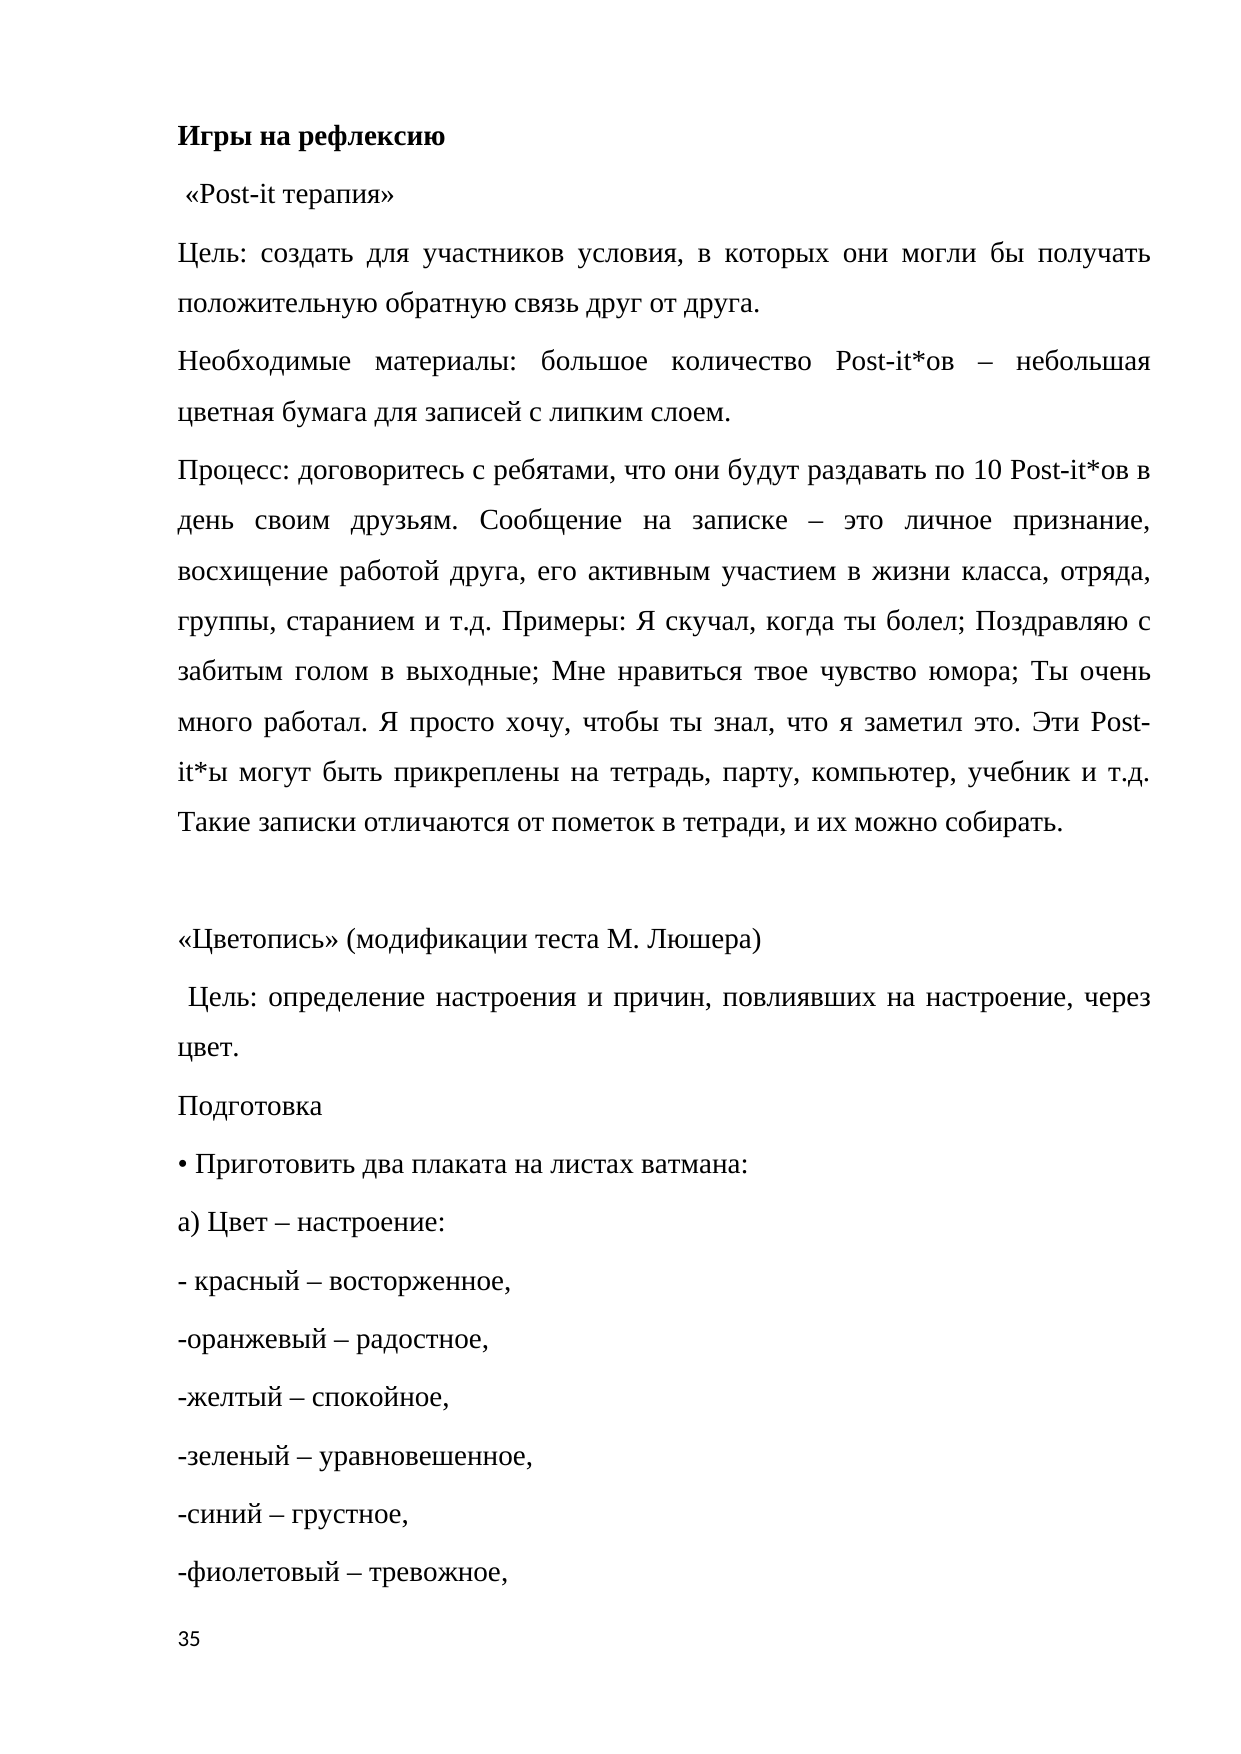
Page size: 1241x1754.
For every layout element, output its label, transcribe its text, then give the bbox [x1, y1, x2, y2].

text -желтый – спокойное, [177, 1379, 1152, 1413]
text Игры на рефлексию [177, 118, 1152, 152]
text - красный – восторженное, [177, 1263, 1152, 1296]
text «Post-it терапия» [177, 176, 1152, 210]
text • Приготовить два плаката на листах ватмана: [177, 1146, 1152, 1180]
text Необходимые материалы: большое количество Post-it*ов – небольшая цветная бумага для записей с липким слоем. [177, 343, 1152, 427]
text -синий – грустное, [177, 1496, 1152, 1530]
text -зеленый – уравновешенное, [177, 1438, 1152, 1471]
text Цель: создать для участников условия, в которых они могли бы получать положительную обратную связь друг от друга. [177, 235, 1152, 319]
text а) Цвет – настроение: [177, 1204, 1152, 1238]
text «Цветопись» (модификации теста М. Люшера) [177, 921, 1152, 954]
text Цель: определение настроения и причин, повлиявших на настроение, через цвет. [177, 979, 1152, 1063]
text -оранжевый – радостное, [177, 1321, 1152, 1355]
text Подготовка [177, 1088, 1152, 1121]
text Процесс: договоритесь с ребятами, что они будут раздавать по 10 Post-it*ов в день своим друзьям. Сообщение на записке – это личное признание, восхищение работой друга, его активным участием в жизни класса, отряда, группы, старанием и т.д. Примеры: Я скучал, когда ты болел; Поздравляю с забитым голом в выходные; Мне нравиться твое чувство юмора; Ты очень много работал. Я просто хочу, чтобы ты знал, что я заметил это. Эти Post-it*ы могут быть прикреплены на тетрадь, парту, компьютер, учебник и т.д. Такие записки отличаются от пометок в тетради, и их можно собирать. [177, 452, 1152, 838]
text -фиолетовый – тревожное, [177, 1554, 1152, 1588]
